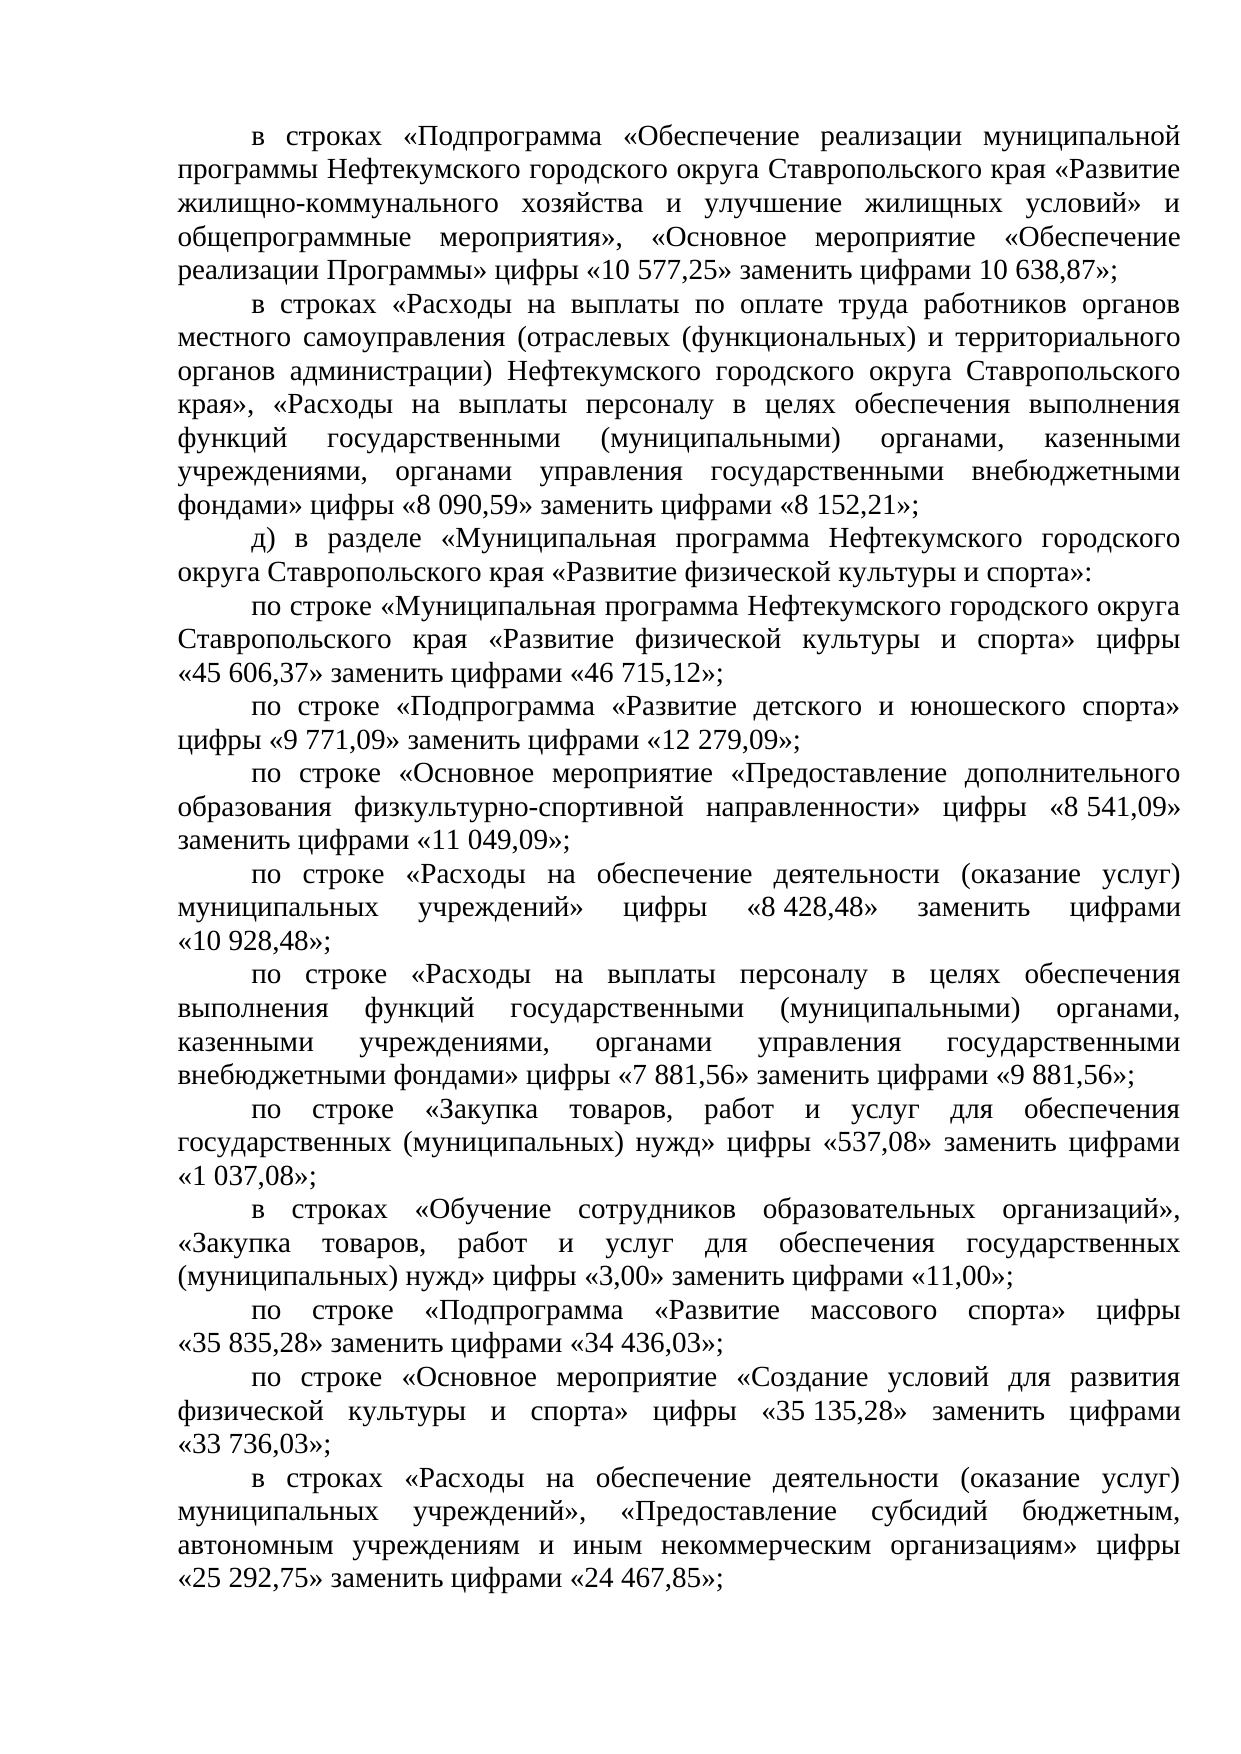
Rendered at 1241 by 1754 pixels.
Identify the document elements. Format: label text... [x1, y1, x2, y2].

text по строке «Основное мероприятие «Создание условий для развития физической культуры и спорта» цифры «35 135,28» заменить цифрами «33 736,03»; [177, 1359, 1181, 1460]
text в строках «Обучение сотрудников образовательных организаций», «Закупка товаров, работ и услуг для обеспечения государственных (муниципальных) нужд» цифры «3,00» заменить цифрами «11,00»; [177, 1191, 1181, 1292]
text по строке «Муниципальная программа Нефтекумского городского округа Ставропольского края «Развитие физической культуры и спорта» цифры «45 606,37» заменить цифрами «46 715,12»; [177, 588, 1181, 688]
text в строках «Расходы на выплаты по оплате труда работников органов местного самоуправления (отраслевых (функциональных) и территориального органов администрации) Нефтекумского городского округа Ставропольского края», «Расходы на выплаты персоналу в целях обеспечения выполнения функций государственными (муниципальными) органами, казенными учреждениями, органами управления государственными внебюджетными фондами» цифры «8 090,59» заменить цифрами «8 152,21»; [177, 286, 1181, 521]
text по строке «Расходы на обеспечение деятельности (оказание услуг) муниципальных учреждений» цифры «8 428,48» заменить цифрами «10 928,48»; [177, 856, 1181, 957]
text в строках «Подпрограмма «Обеспечение реализации муниципальной программы Нефтекумского городского округа Ставропольского края «Развитие жилищно-коммунального хозяйства и улучшение жилищных условий» и общепрограммные мероприятия», «Основное мероприятие «Обеспечение реализации Программы» цифры «10 577,25» заменить цифрами 10 638,87»; [177, 118, 1181, 286]
text по строке «Расходы на выплаты персоналу в целях обеспечения выполнения функций государственными (муниципальными) органами, казенными учреждениями, органами управления государственными внебюджетными фондами» цифры «7 881,56» заменить цифрами «9 881,56»; [177, 957, 1181, 1091]
text д) в разделе «Муниципальная программа Нефтекумского городского округа Ставропольского края «Развитие физической культуры и спорта»: [177, 521, 1181, 588]
text в строках «Расходы на обеспечение деятельности (оказание услуг) муниципальных учреждений», «Предоставление субсидий бюджетным, автономным учреждениям и иным некоммерческим организациям» цифры «25 292,75» заменить цифрами «24 467,85»; [177, 1460, 1181, 1594]
text по строке «Подпрограмма «Развитие массового спорта» цифры «35 835,28» заменить цифрами «34 436,03»; [177, 1292, 1181, 1359]
text по строке «Подпрограмма «Развитие детского и юношеского спорта» цифры «9 771,09» заменить цифрами «12 279,09»; [177, 688, 1181, 755]
text по строке «Закупка товаров, работ и услуг для обеспечения государственных (муниципальных) нужд» цифры «537,08» заменить цифрами «1 037,08»; [177, 1091, 1181, 1191]
text по строке «Основное мероприятие «Предоставление дополнительного образования физкультурно-спортивной направленности» цифры «8 541,09» заменить цифрами «11 049,09»; [177, 755, 1181, 856]
